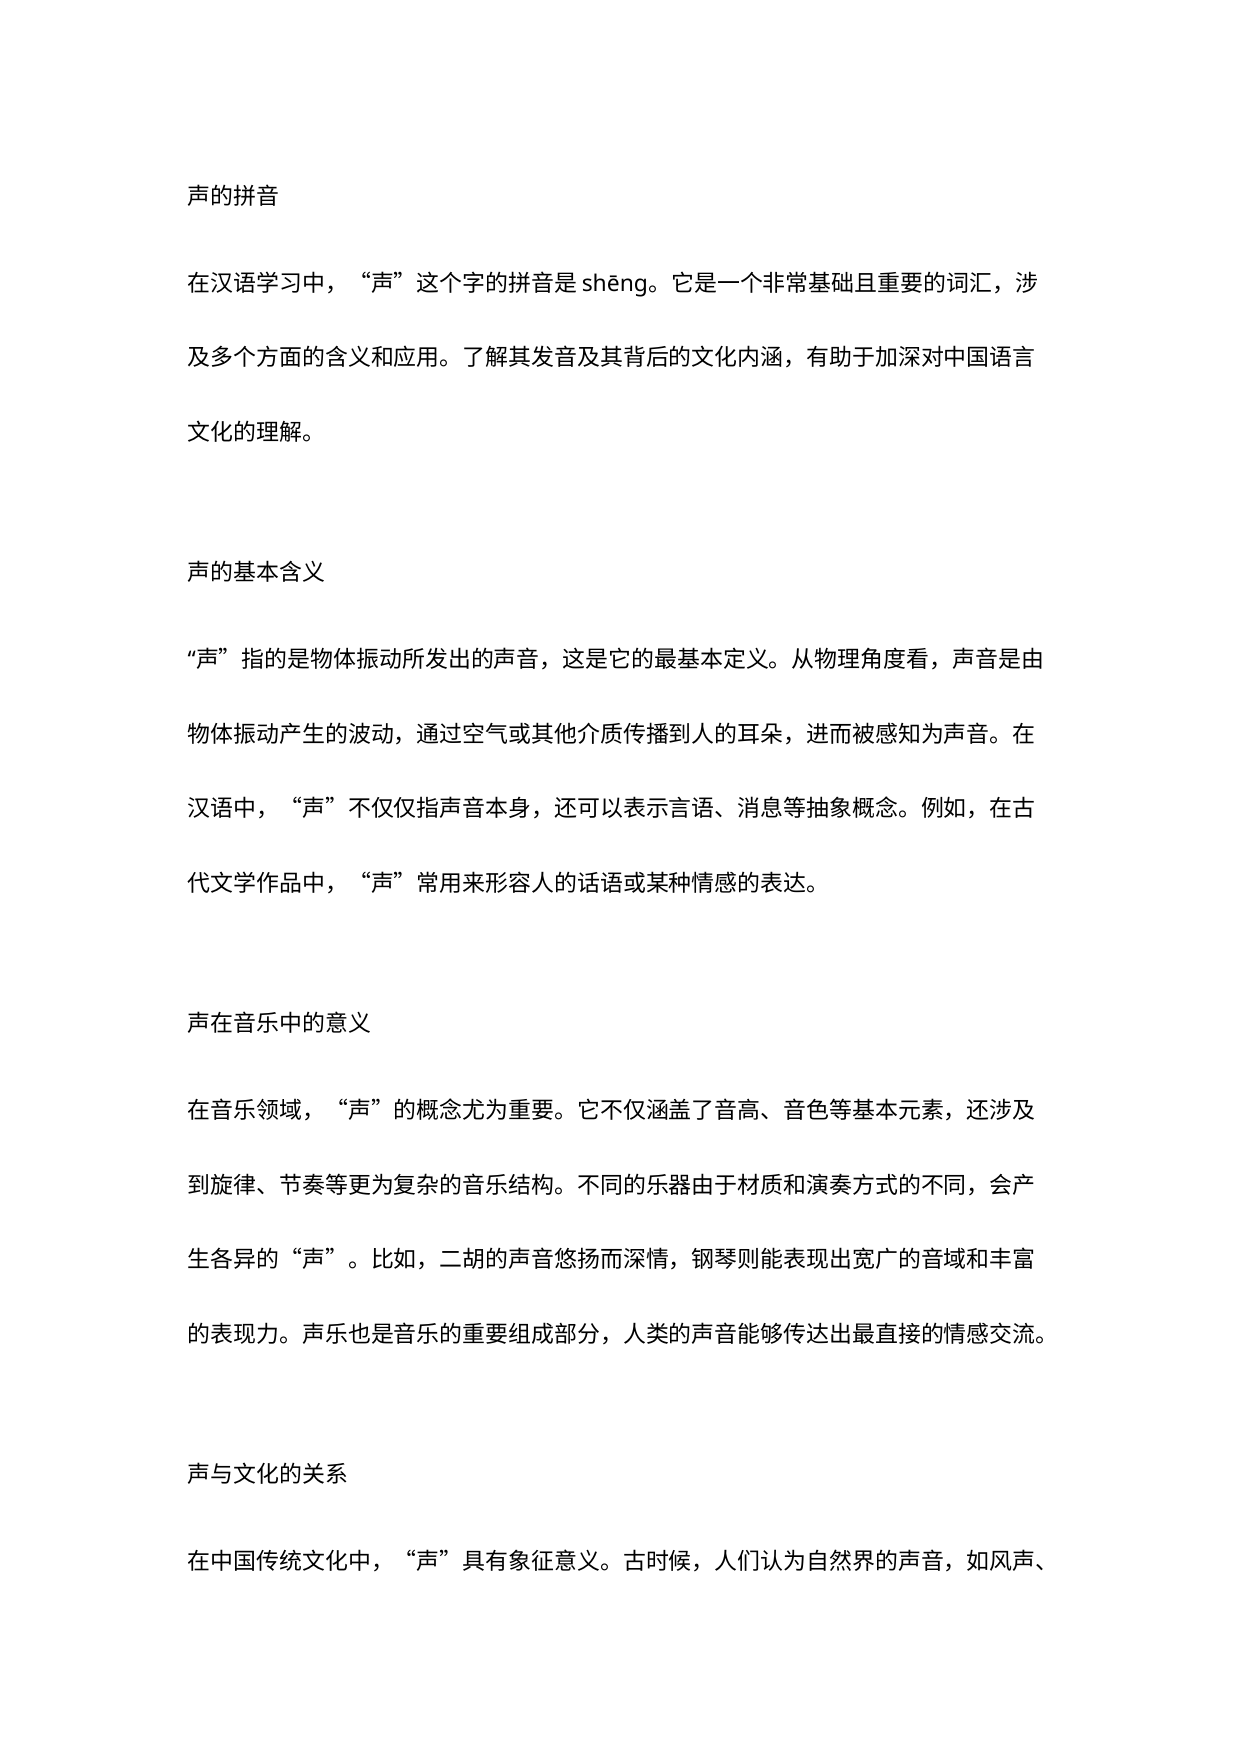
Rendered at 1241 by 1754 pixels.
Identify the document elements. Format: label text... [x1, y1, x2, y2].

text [187, 1527, 1053, 1592]
text 声与文化的关系 [187, 1440, 1053, 1505]
text 在音乐领域，“声”的概念尤为重要。它不仅涵盖了音高、音色等基本元素，还涉及到旋律、节奏等更为复杂的音乐结构。不同的乐器由于材质和演奏方式的不同，会产生各异的“声”。比如，二胡的声音悠扬而深情，钢琴则能表现出宽广的音域和丰富的表现力。声乐也是音乐的重要组成部分，人类的声音能够传达出最直接的情感交流。 [187, 1076, 1053, 1365]
text 在汉语学习中，“声”这个字的拼音是shēng。它是一个非常基础且重要的词汇，涉及多个方面的含义和应用。了解其发音及其背后的文化内涵，有助于加深对中国语言文化的理解。 [187, 248, 1053, 463]
text 声的拼音 [187, 162, 1053, 227]
text “声”指的是物体振动所发出的声音，这是它的最基本定义。从物理角度看，声音是由物体振动产生的波动，通过空气或其他介质传播到人的耳朵，进而被感知为声音。在汉语中，“声”不仅仅指声音本身，还可以表示言语、消息等抽象概念。例如，在古代文学作品中，“声”常用来形容人的话语或某种情感的表达。 [187, 625, 1053, 914]
text 声在音乐中的意义 [187, 989, 1053, 1054]
text 声的基本含义 [187, 538, 1053, 603]
